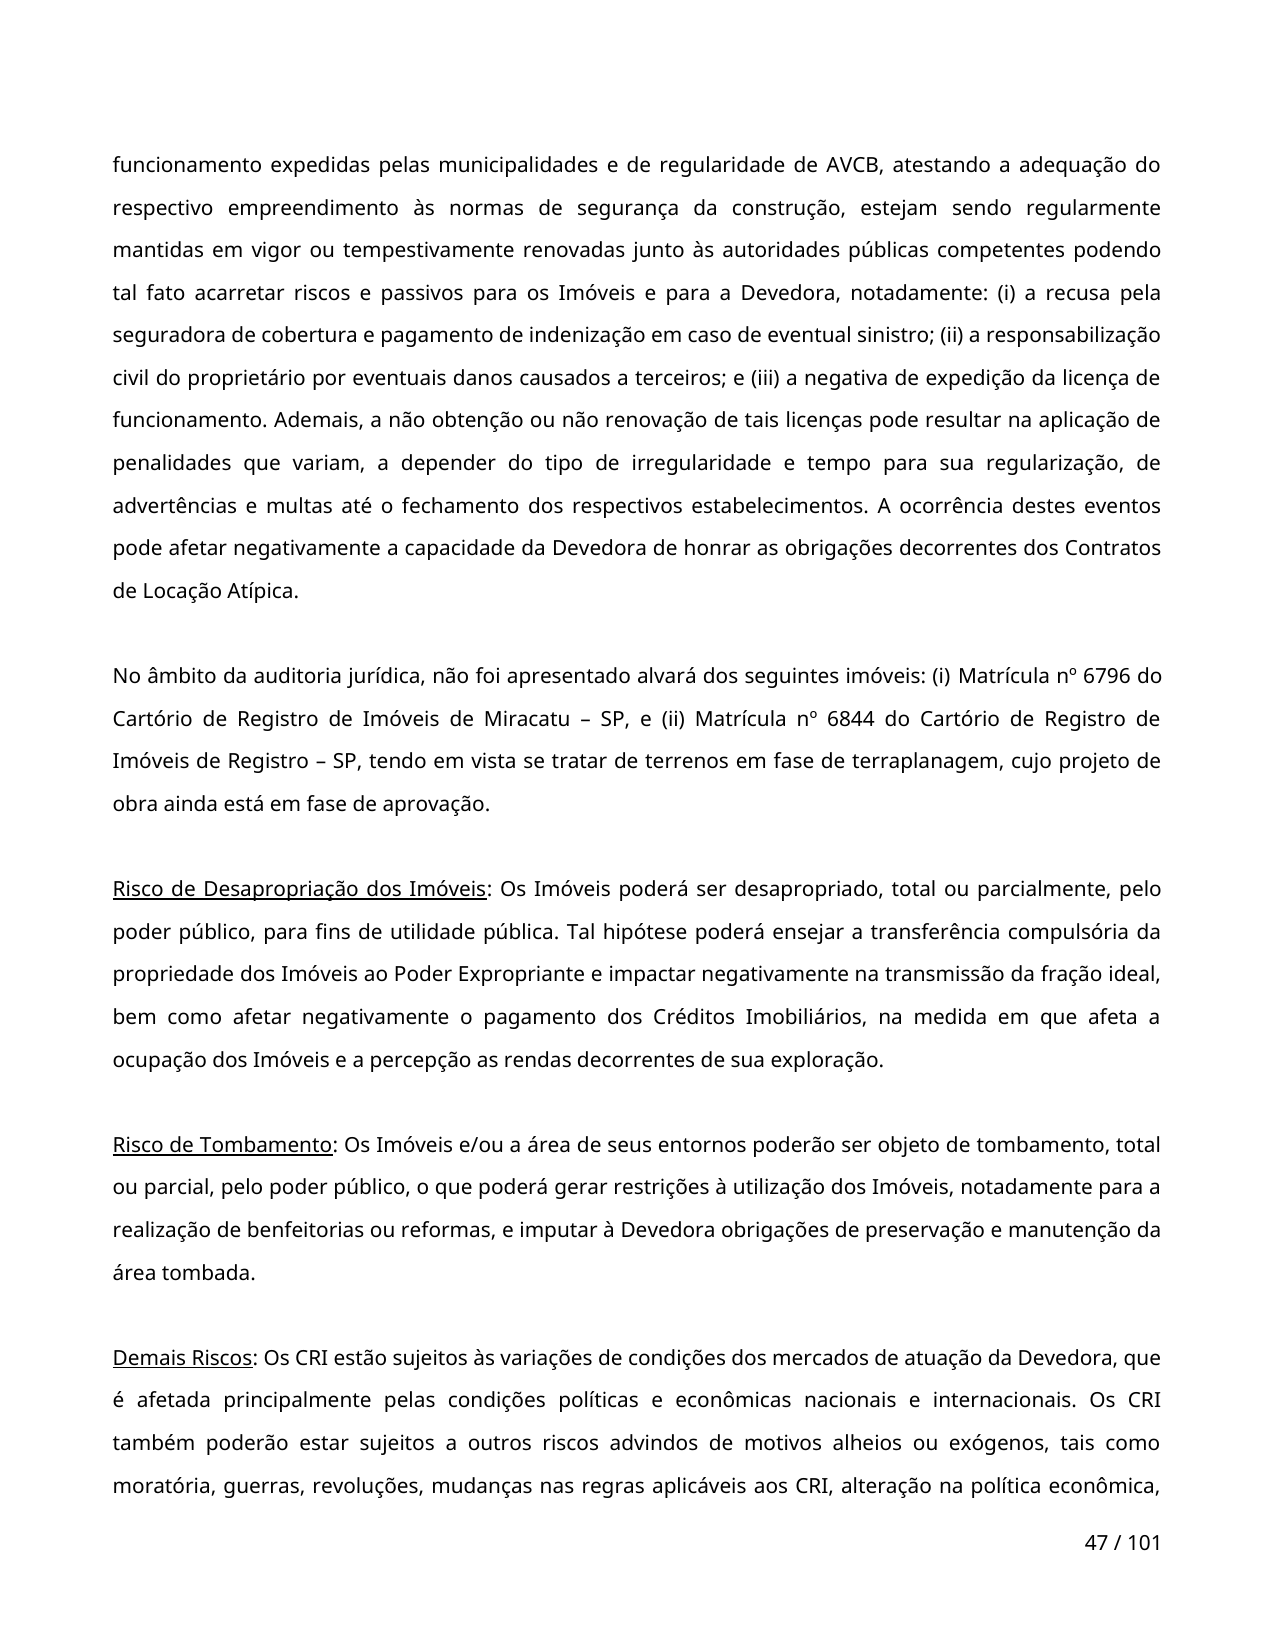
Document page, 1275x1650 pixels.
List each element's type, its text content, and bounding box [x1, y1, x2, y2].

text No âmbito da auditoria jurídica, não foi apresentado alvará dos seguintes imóveis: (i) Matrícula nº 6796 do Cartório de Registro de Imóveis de Miracatu – SP, e (ii) Matrícula nº 6844 do Cartório de Registro de Imóveis de Registro – SP, tendo em vista se tratar de terrenos em fase de terraplanagem, cujo projeto de obra ainda está em fase de aprovação. [112, 661, 1162, 817]
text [112, 150, 1162, 604]
text Risco de Tombamento: Os Imóveis e/ou a área de seus entornos poderão ser objeto de tombamento, total ou parcial, pelo poder público, o que poderá gerar restrições à utilização dos Imóveis, notadamente para a realização de benfeitorias ou reformas, e imputar à Devedora obrigações de preservação e manutenção da área tombada. [112, 1130, 1162, 1286]
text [112, 1343, 1162, 1499]
text Risco de Desapropriação dos Imóveis: Os Imóveis poderá ser desapropriado, total ou parcialmente, pelo poder público, para fins de utilidade pública. Tal hipótese poderá ensejar a transferência compulsória da propriedade dos Imóveis ao Poder Expropriante e impactar negativamente na transmissão da fração ideal, bem como afetar negativamente o pagamento dos Créditos Imobiliários, na medida em que afeta a ocupação dos Imóveis e a percepção as rendas decorrentes de sua exploração. [112, 874, 1162, 1073]
